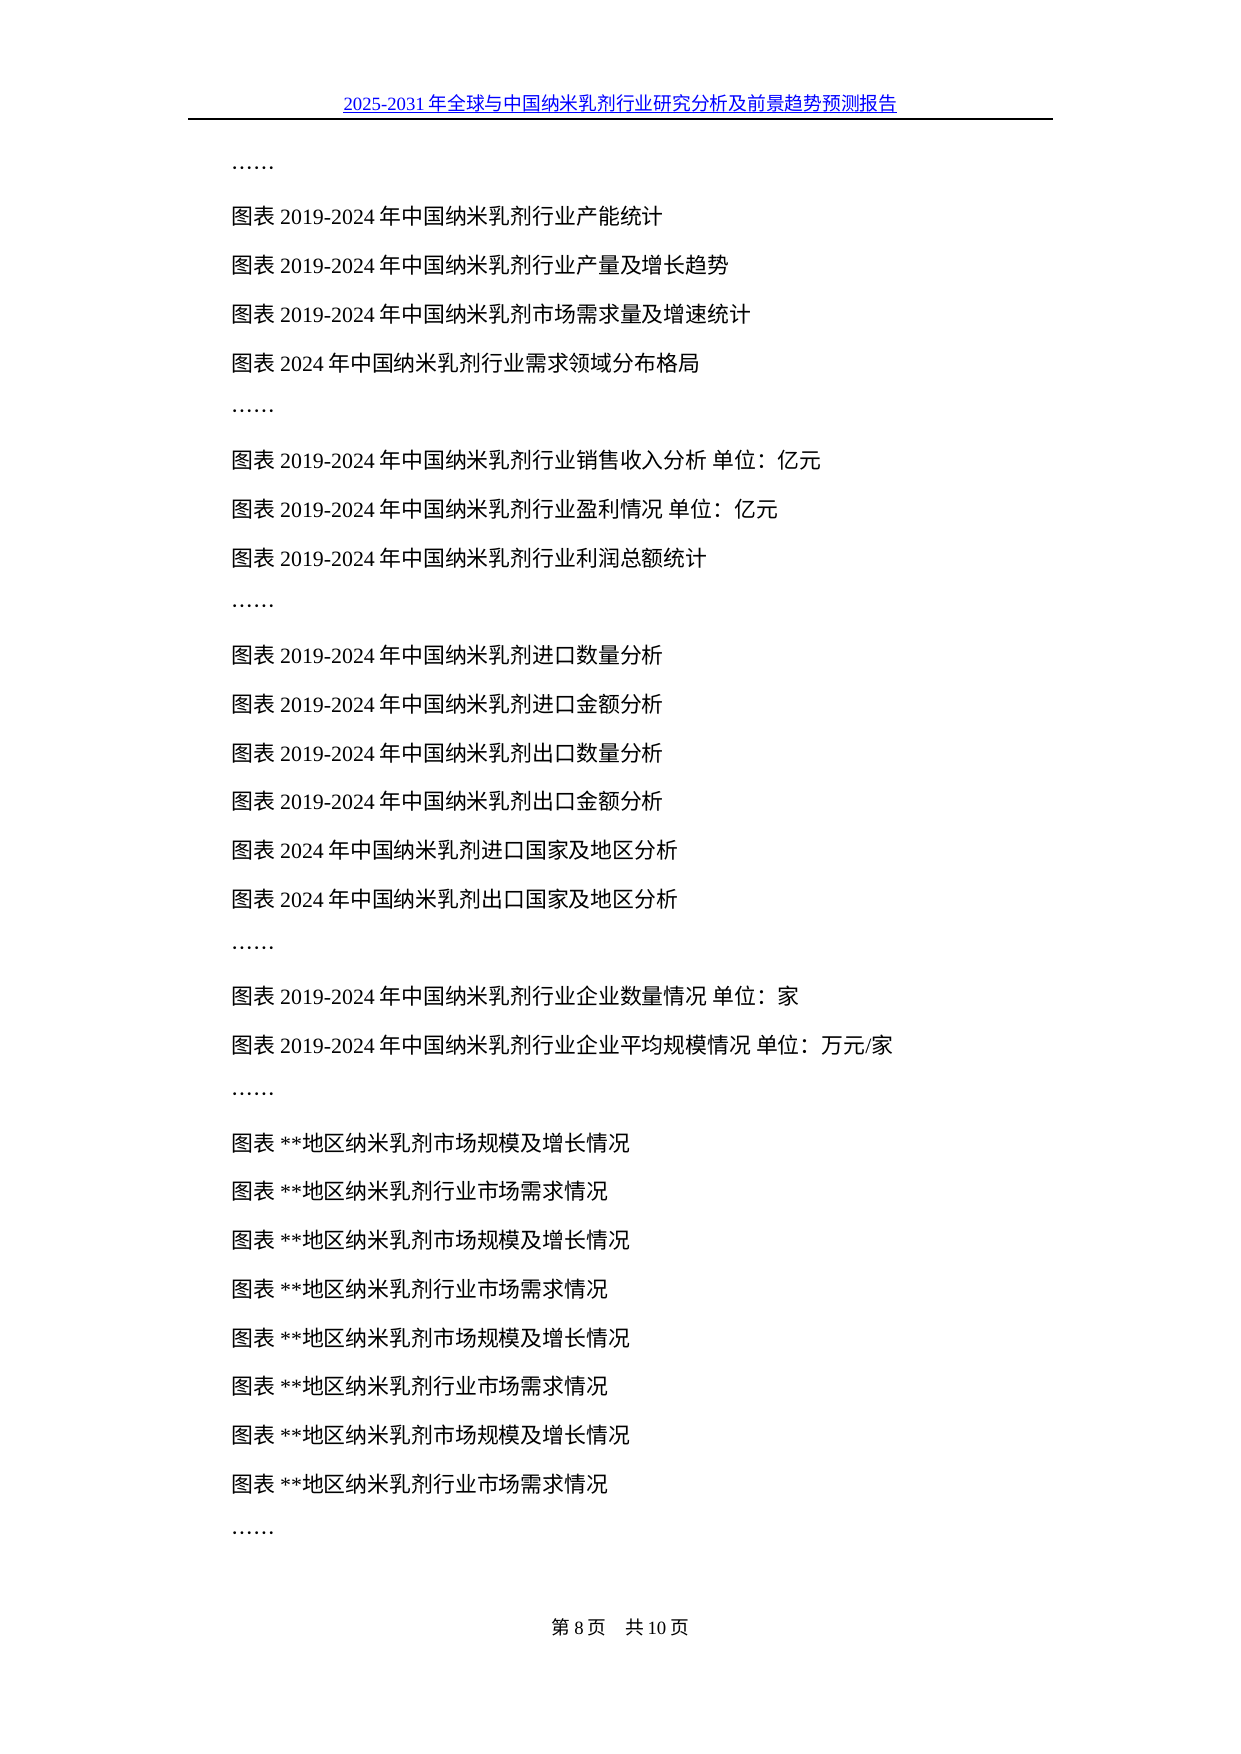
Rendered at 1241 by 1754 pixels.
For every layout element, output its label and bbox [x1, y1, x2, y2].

text [187, 150, 1053, 1548]
